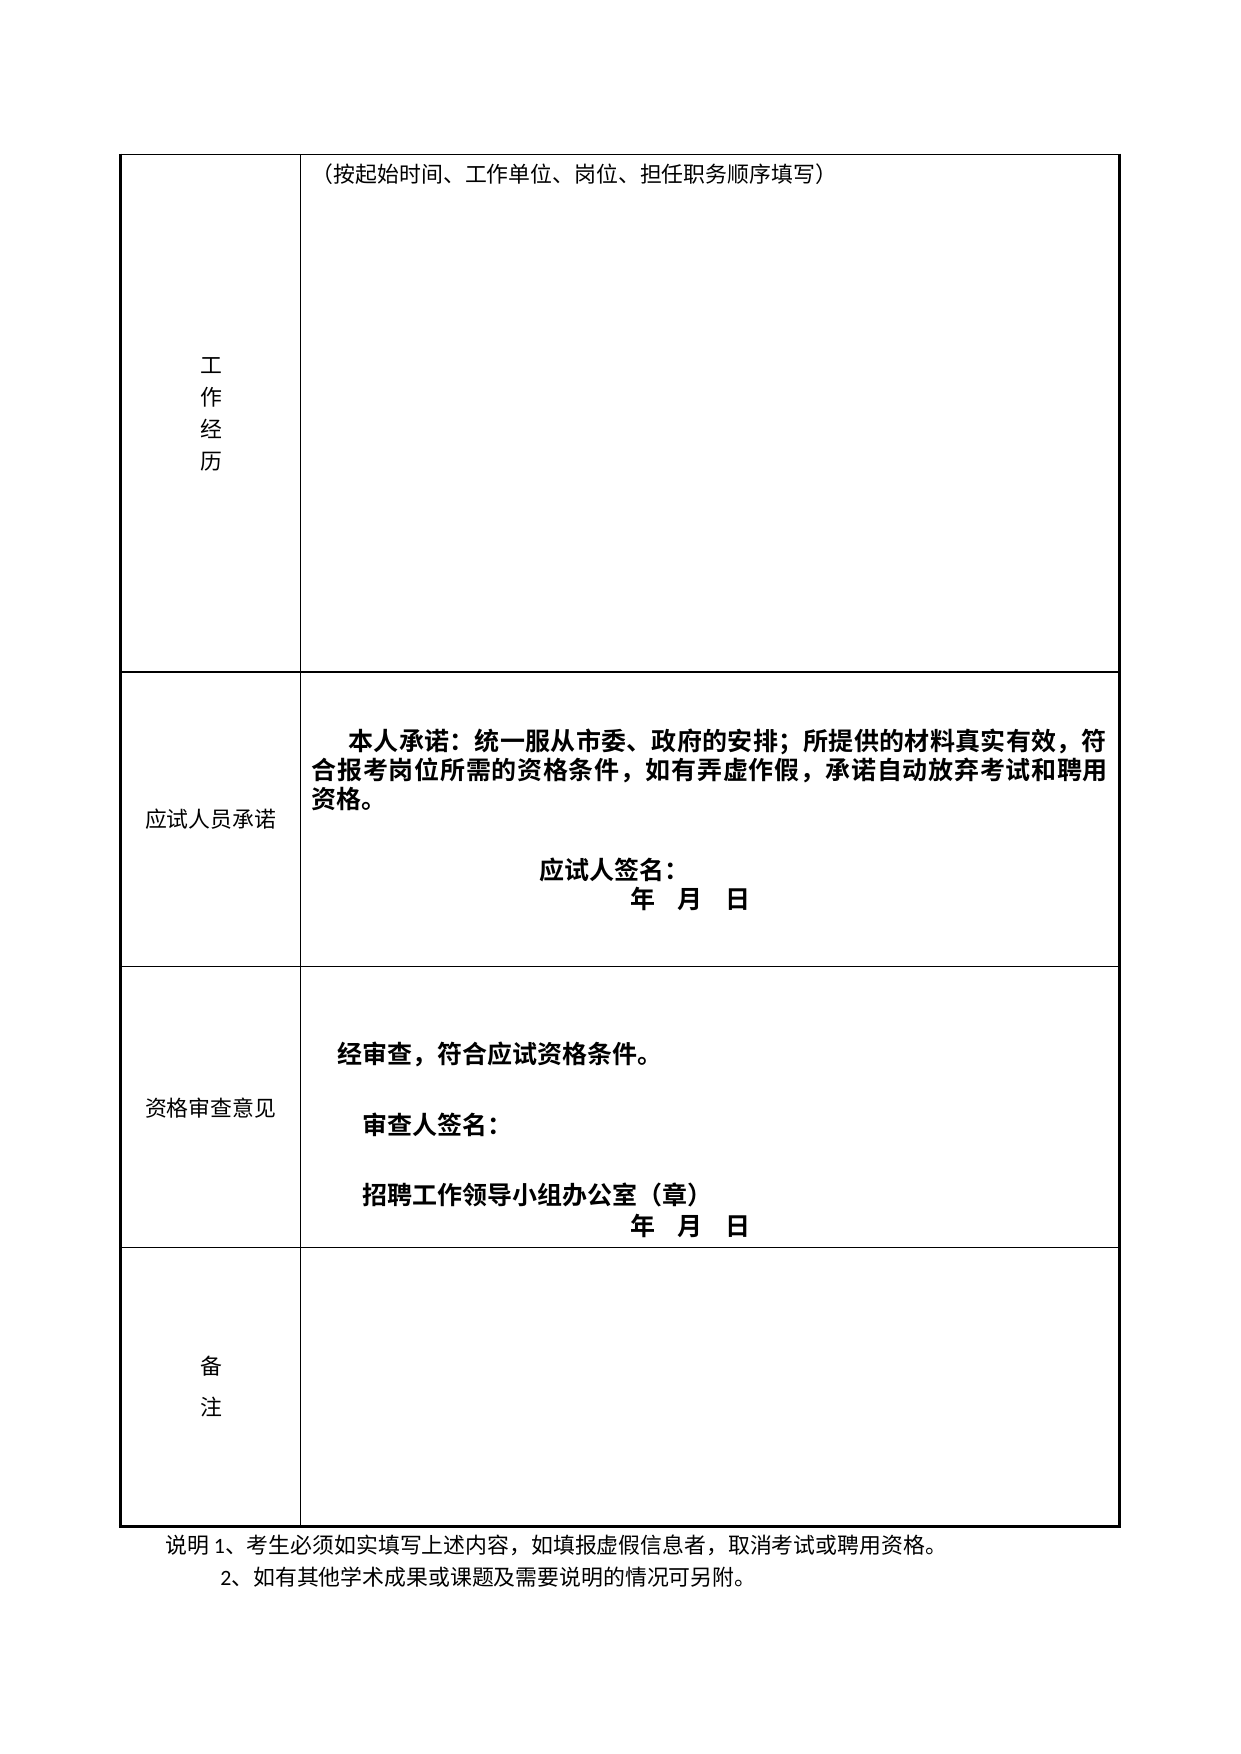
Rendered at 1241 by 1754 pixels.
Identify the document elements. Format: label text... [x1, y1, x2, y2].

text 说明1、考生必须如实填写上述内容，如填报虚假信息者，取消考试或聘用资格。 [165, 1528, 1075, 1560]
table_cell [301, 1248, 1118, 1525]
table_cell （按起始时间、工作单位、岗位、担任职务顺序填写） [301, 155, 1118, 671]
table_cell 资格审查意见 [122, 967, 300, 1247]
table_cell 本人承诺：统一服从市委、政府的安排；所提供的材料真实有效，符合报考岗位所需的资格条件，如有弄虚作假，承诺自动放弃考试和聘用资格。 应试人签名： 年 月 日 [301, 673, 1118, 966]
table_cell 工 作 经 历 [122, 155, 300, 671]
table_cell 应试人员承诺 [122, 673, 300, 966]
table_cell 经审查，符合应试资格条件。 审查人签名： 招聘工作领导小组办公室（章） 年 月 日 [301, 967, 1118, 1247]
table_cell 备 注 [122, 1248, 300, 1525]
text 2、如有其他学术成果或课题及需要说明的情况可另附。 [220, 1560, 1075, 1591]
